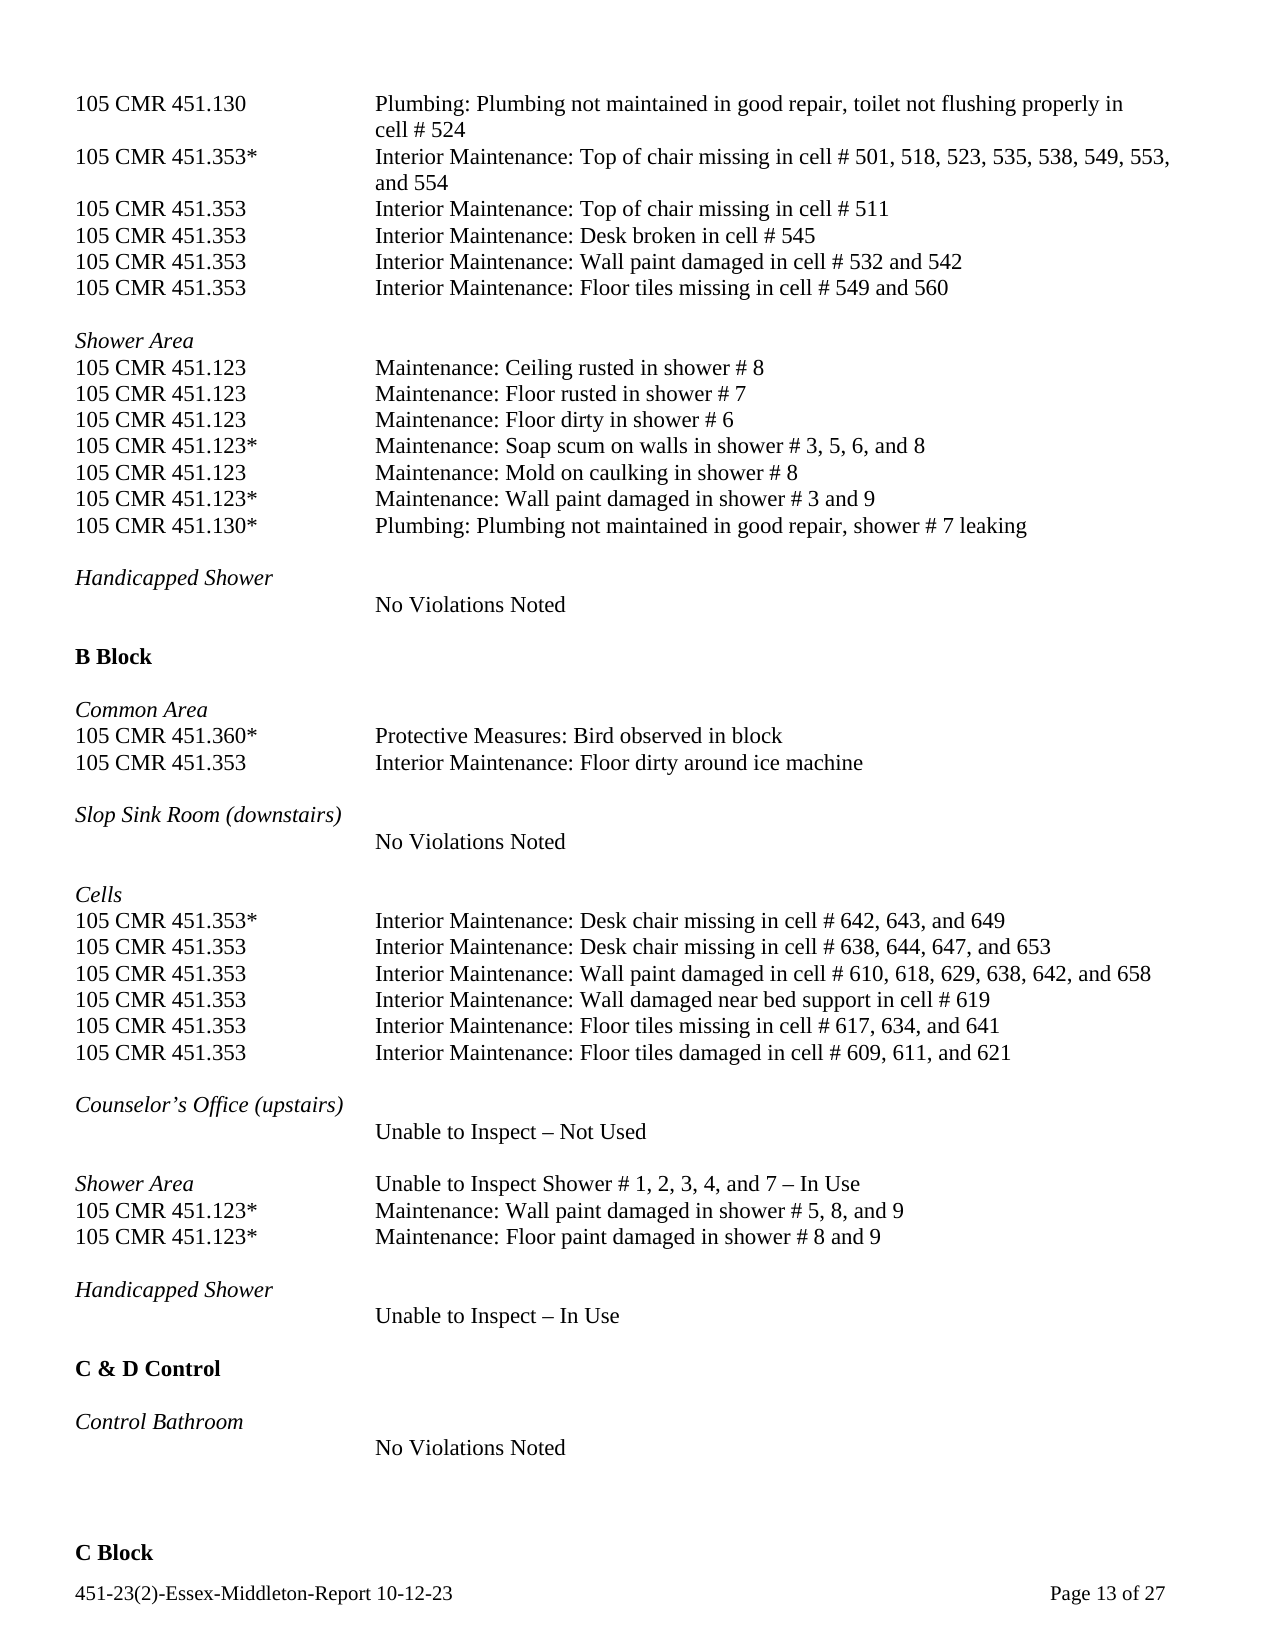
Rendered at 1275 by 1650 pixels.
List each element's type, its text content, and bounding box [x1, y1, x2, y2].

text 105 CMR 451.123 Maintenance: Mold on caulking in shower # 8 [75, 459, 1200, 485]
text B Block [75, 643, 1200, 670]
text 105 CMR 451.123* Maintenance: Soap scum on walls in shower # 3, 5, 6, and 8 [75, 433, 1200, 459]
text No Violations Noted [75, 1434, 1200, 1460]
text 105 CMR 451.353 Interior Maintenance: Wall paint damaged in cell # 610, 618, 629, 638, 642, and 658 [75, 960, 1200, 986]
text 105 CMR 451.130* Plumbing: Plumbing not maintained in good repair, shower # 7 leaking [75, 512, 1200, 538]
text Shower Area Unable to Inspect Shower # 1, 2, 3, 4, and 7 – In Use [75, 1171, 1200, 1197]
text 105 CMR 451.353 Interior Maintenance: Wall damaged near bed support in cell # 619 [75, 986, 1200, 1012]
text 105 CMR 451.353 Interior Maintenance: Top of chair missing in cell # 511 [75, 195, 1200, 222]
text C & D Control [75, 1355, 1200, 1381]
text 105 CMR 451.353 Interior Maintenance: Floor dirty around ice machine [75, 749, 1200, 775]
text Counselor’s Office (upstairs) [75, 1091, 1200, 1118]
text Shower Area [75, 327, 1200, 353]
text 105 CMR 451.353* Interior Maintenance: Desk chair missing in cell # 642, 643, and 649 [75, 907, 1200, 933]
text 105 CMR 451.360* Protective Measures: Bird observed in block [75, 722, 1200, 749]
text 105 CMR 451.353 Interior Maintenance: Floor tiles missing in cell # 617, 634, and 641 [75, 1012, 1200, 1039]
text 105 CMR 451.353 Interior Maintenance: Floor tiles missing in cell # 549 and 560 [75, 274, 1200, 301]
text No Violations Noted [75, 591, 1200, 617]
text 105 CMR 451.123 Maintenance: Floor dirty in shower # 6 [75, 406, 1200, 433]
text Slop Sink Room (downstairs) [75, 802, 1200, 828]
text Cells [75, 881, 1200, 907]
text 105 CMR 451.353* Interior Maintenance: Top of chair missing in cell # 501, 518, 523, 535, 538, 549, 553, and 554 [75, 143, 1200, 195]
text 105 CMR 451.353 Interior Maintenance: Floor tiles damaged in cell # 609, 611, and 621 [75, 1039, 1200, 1065]
text Unable to Inspect – In Use [300, 1302, 1200, 1329]
text 105 CMR 451.123 Maintenance: Ceiling rusted in shower # 8 [75, 353, 1200, 380]
text Handicapped Shower [75, 564, 1200, 591]
text 105 CMR 451.353 Interior Maintenance: Desk broken in cell # 545 [75, 222, 1200, 248]
text Common Area [75, 696, 1200, 722]
text 105 CMR 451.123 Maintenance: Floor rusted in shower # 7 [75, 380, 1200, 406]
text Control Bathroom [75, 1408, 1200, 1434]
text 105 CMR 451.353 Interior Maintenance: Desk chair missing in cell # 638, 644, 647, and 653 [75, 933, 1200, 960]
text 105 CMR 451.123* Maintenance: Floor paint damaged in shower # 8 and 9 [75, 1223, 1200, 1249]
text 105 CMR 451.353 Interior Maintenance: Wall paint damaged in cell # 532 and 542 [75, 248, 1200, 274]
text 105 CMR 451.123* Maintenance: Wall paint damaged in shower # 3 and 9 [75, 485, 1200, 512]
text Handicapped Shower [75, 1276, 1200, 1302]
text No Violations Noted [75, 828, 1200, 854]
text 105 CMR 451.123* Maintenance: Wall paint damaged in shower # 5, 8, and 9 [75, 1197, 1200, 1223]
text 105 CMR 451.130 Plumbing: Plumbing not maintained in good repair, toilet not flushing properly in cell # 524 [75, 90, 1200, 143]
text Unable to Inspect – Not Used [75, 1118, 1200, 1144]
text C Block [75, 1539, 1200, 1566]
